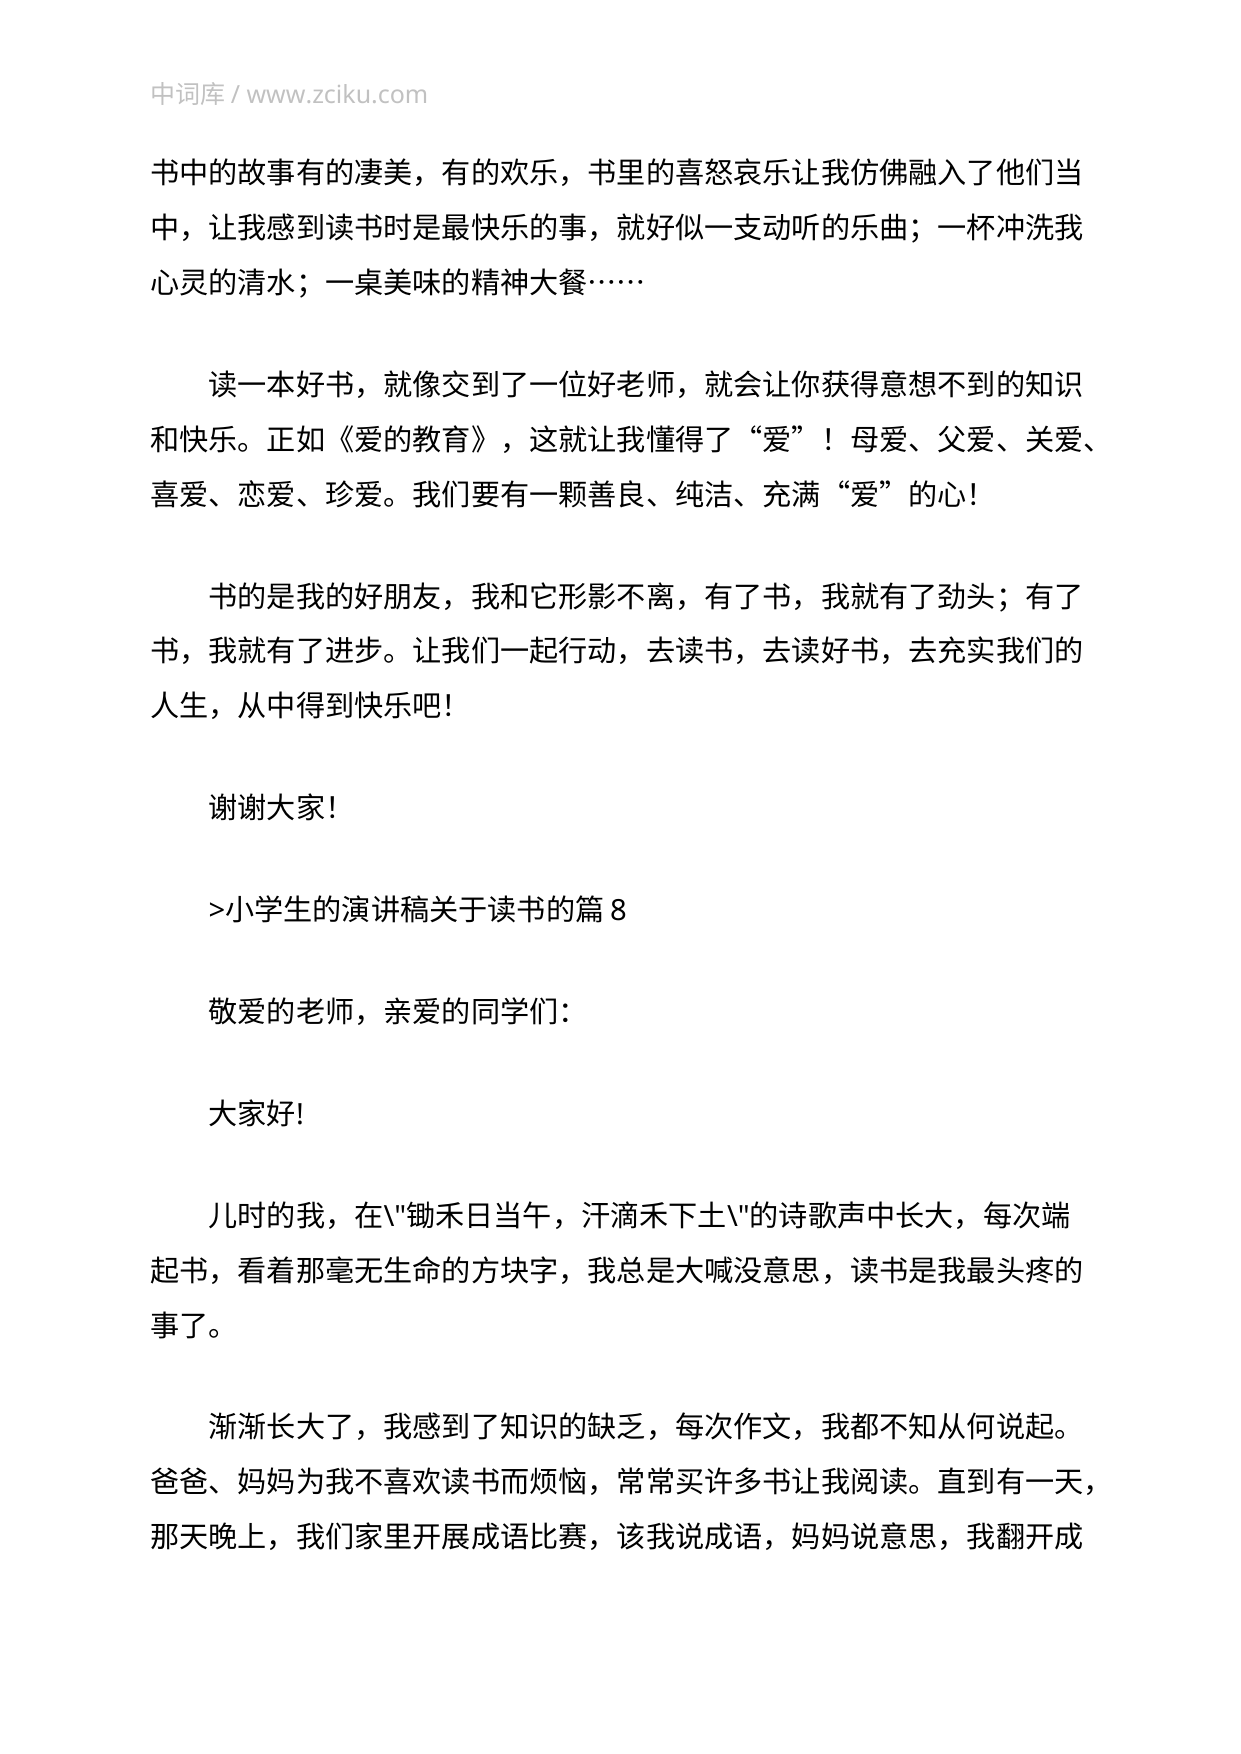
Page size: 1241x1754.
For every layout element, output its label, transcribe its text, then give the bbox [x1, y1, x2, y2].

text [150, 150, 1090, 302]
text 读一本好书，就像交到了一位好老师，就会让你获得意想不到的知识和快乐。正如《爱的教育》，这就让我懂得了“爱”！母爱、父爱、关爱、喜爱、恋爱、珍爱。我们要有一颗善良、纯洁、充满“爱”的心！ [150, 362, 1090, 514]
text 书的是我的好朋友，我和它形影不离，有了书，我就有了劲头；有了书，我就有了进步。让我们一起行动，去读书，去读好书，去充实我们的人生，从中得到快乐吧！ [150, 573, 1090, 725]
text 谢谢大家！ [150, 785, 1090, 827]
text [150, 1404, 1090, 1556]
text >小学生的演讲稿关于读书的篇8 [150, 886, 1090, 929]
text 敬爱的老师，亲爱的同学们： [150, 988, 1090, 1031]
text 大家好! [150, 1090, 1090, 1133]
text 儿时的我，在\"锄禾日当午，汗滴禾下土\"的诗歌声中长大，每次端起书，看着那毫无生命的方块字，我总是大喊没意思，读书是我最头疼的事了。 [150, 1192, 1090, 1344]
